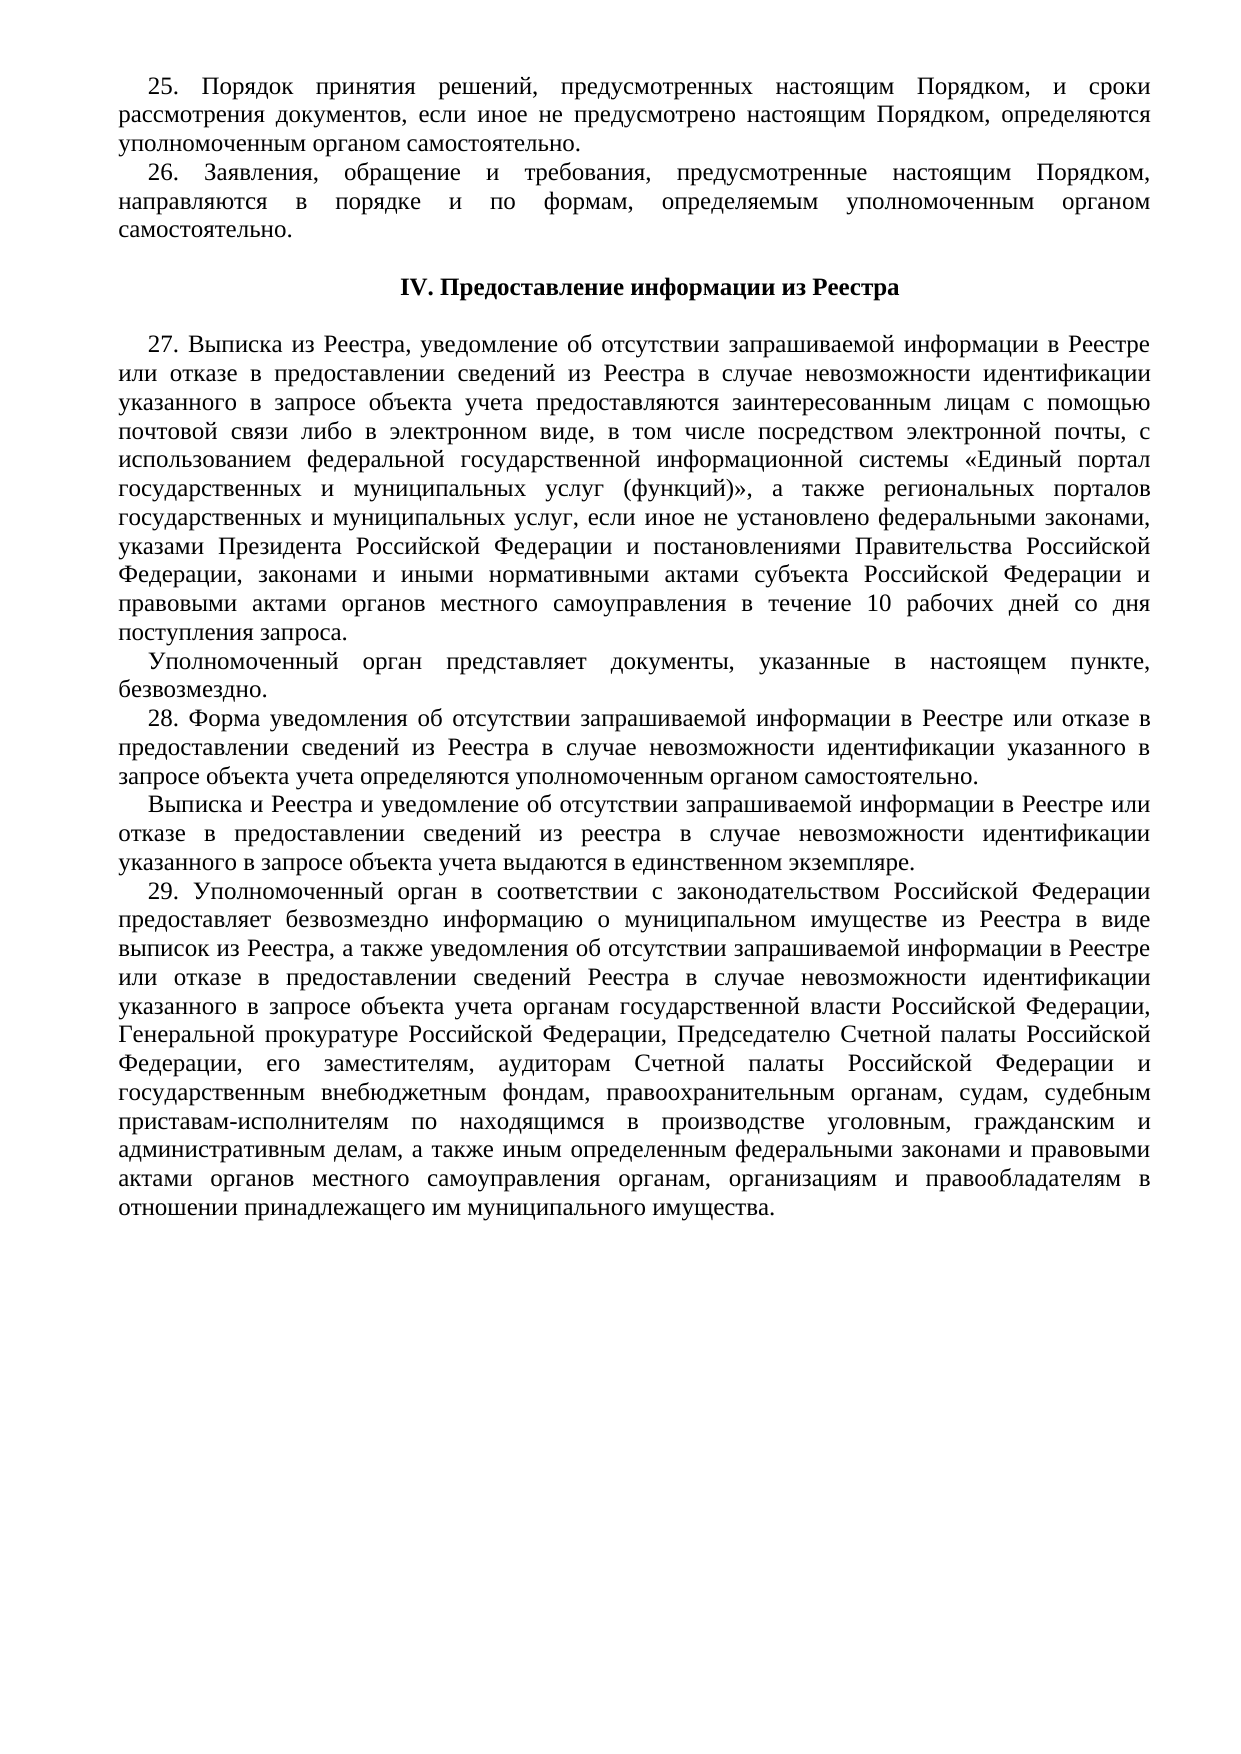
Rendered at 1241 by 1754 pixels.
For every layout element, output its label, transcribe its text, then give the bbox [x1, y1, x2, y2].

text 27. Выписка из Реестра, уведомление об отсутствии запрашиваемой информации в Реестре или отказе в предоставлении сведений из Реестра в случае невозможности идентификации указанного в запросе объекта учета предоставляются заинтересованным лицам с помощью почтовой связи либо в электронном виде, в том числе посредством электронной почты, с использованием федеральной государственной информационной системы «Единый портал государственных и муниципальных услуг (функций)», а также региональных порталов государственных и муниципальных услуг, если иное не установлено федеральными законами, указами Президента Российской Федерации и постановлениями Правительства Российской Федерации, законами и иными нормативными актами субъекта Российской Федерации и правовыми актами органов местного самоуправления в течение 10 рабочих дней со дня поступления запроса. [118, 329, 1152, 646]
text Уполномоченный орган представляет документы, указанные в настоящем пункте, безвозмездно. [118, 646, 1152, 703]
text 26. Заявления, обращение и требования, предусмотренные настоящим Порядком, направляются в порядке и по формам, определяемым уполномоченным органом самостоятельно. [118, 157, 1152, 243]
text IV. Предоставление информации из Реестра [118, 272, 1152, 301]
text 28. Форма уведомления об отсутствии запрашиваемой информации в Реестре или отказе в предоставлении сведений из Реестра в случае невозможности идентификации указанного в запросе объекта учета определяются уполномоченным органом самостоятельно. [118, 703, 1152, 789]
text 29. Уполномоченный орган в соответствии с законодательством Российской Федерации предоставляет безвозмездно информацию о муниципальном имуществе из Реестра в виде выписок из Реестра, а также уведомления об отсутствии запрашиваемой информации в Реестре или отказе в предоставлении сведений Реестра в случае невозможности идентификации указанного в запросе объекта учета органам государственной власти Российской Федерации, Генеральной прокуратуре Российской Федерации, Председателю Счетной палаты Российской Федерации, его заместителям, аудиторам Счетной палаты Российской Федерации и государственным внебюджетным фондам, правоохранительным органам, судам, судебным приставам-исполнителям по находящимся в производстве уголовным, гражданским и административным делам, а также иным определенным федеральными законами и правовыми актами органов местного самоуправления органам, организациям и правообладателям в отношении принадлежащего им муниципального имущества. [118, 876, 1152, 1221]
text 25. Порядок принятия решений, предусмотренных настоящим Порядком, и сроки рассмотрения документов, если иное не предусмотрено настоящим Порядком, определяются уполномоченным органом самостоятельно. [118, 71, 1152, 157]
text Выписка и Реестра и уведомление об отсутствии запрашиваемой информации в Реестре или отказе в предоставлении сведений из реестра в случае невозможности идентификации указанного в запросе объекта учета выдаются в единственном экземпляре. [118, 789, 1152, 876]
